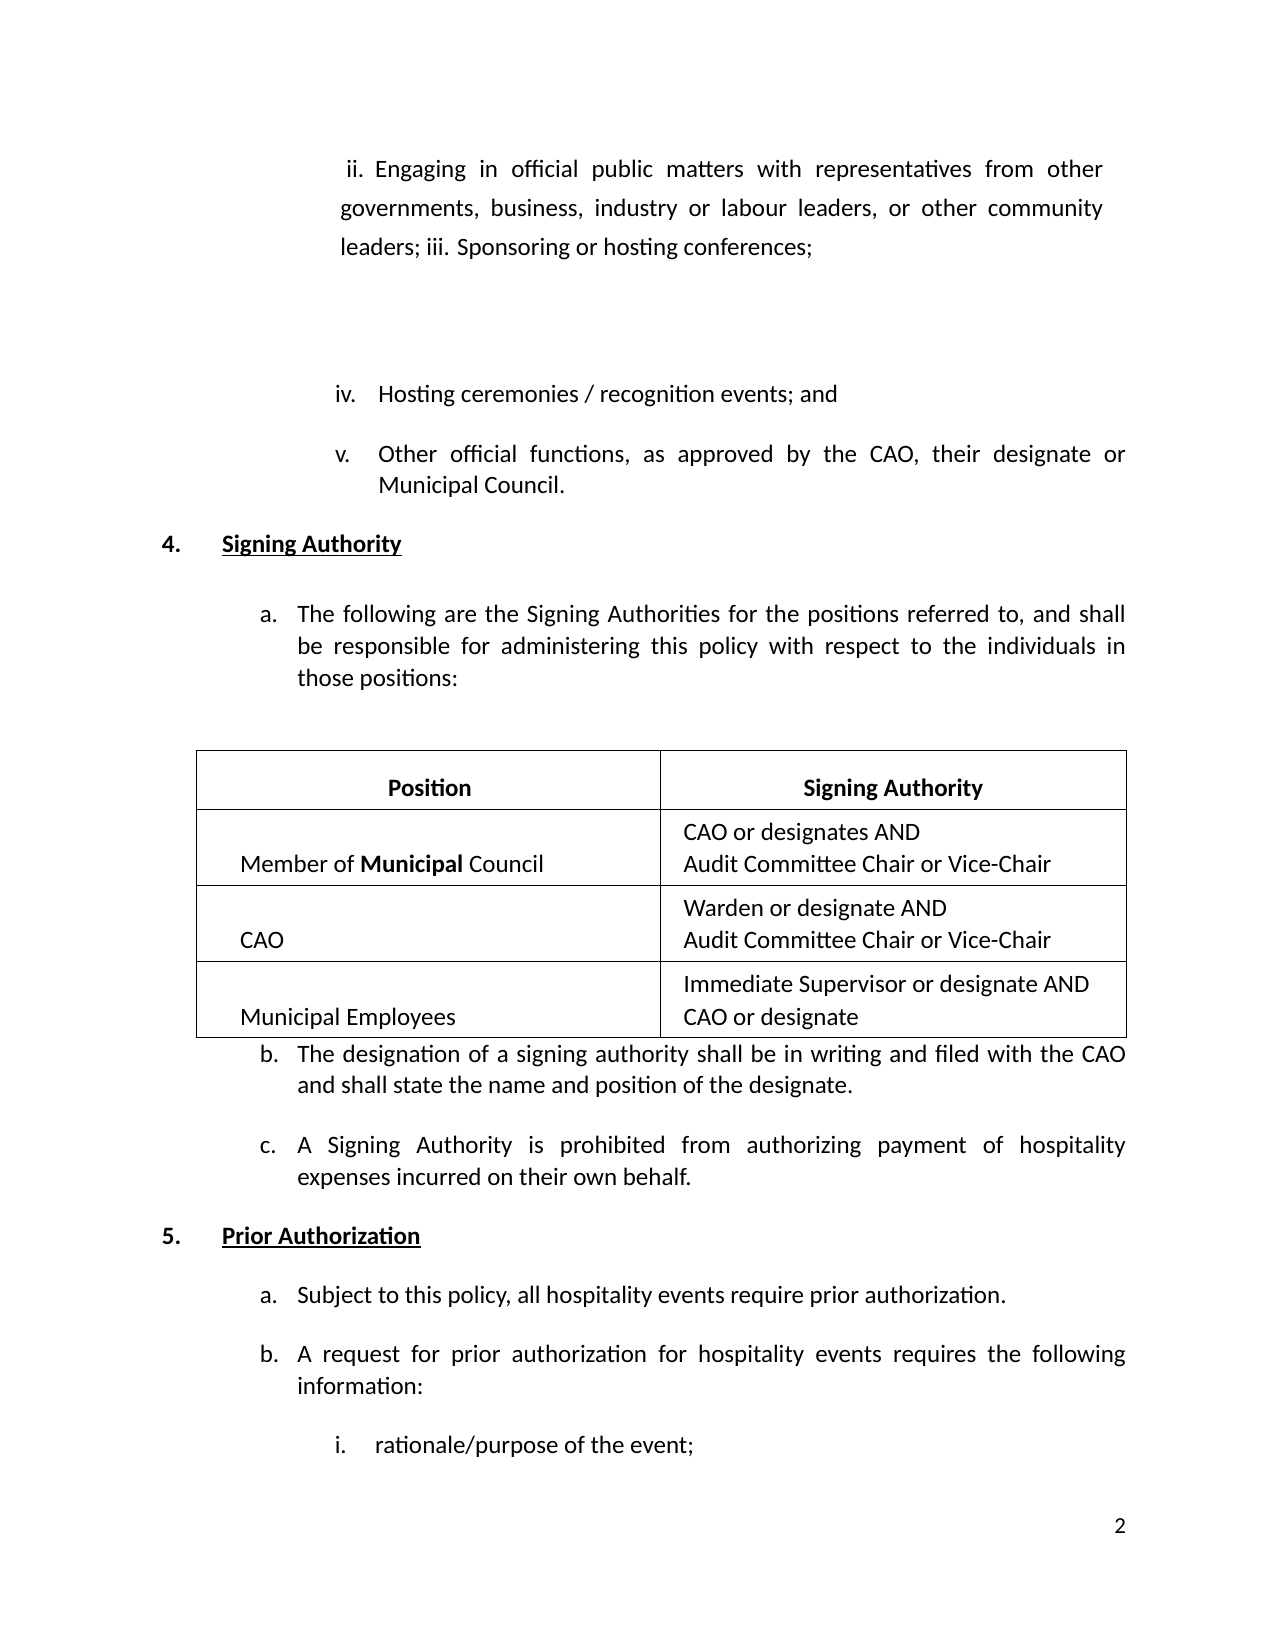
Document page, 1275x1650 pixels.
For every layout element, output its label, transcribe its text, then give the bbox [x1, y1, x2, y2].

list Other official functions, as approved by the CAO, their designate or Municipal Council. [335, 438, 1127, 500]
list rationale/purpose of the event; [334, 1429, 1127, 1460]
list The following are the Signing Authorities for the positions referred to, and shall be responsible for administering this policy with respect to the individuals in those positions: [259, 598, 1127, 692]
list A Signing Authority is prohibited from authorizing payment of hospitality expenses incurred on their own behalf. [259, 1129, 1127, 1191]
subtitle Prior Authorization [162, 1220, 1126, 1250]
list Hosting ceremonies / recognition events; and [335, 378, 1127, 409]
table_cell CAO [197, 886, 660, 961]
subtitle Signing Authority [162, 529, 1126, 559]
list Subject to this policy, all hospitality events require prior authorization. [259, 1279, 1127, 1309]
table_cell Warden or designate AND Audit Committee Chair or Vice-Chair [661, 886, 1126, 961]
list Engaging in official public matters with representatives from other governments, business, industry or labour leaders, or other community leaders; iii. Sponsoring or hosting conferences; [340, 153, 1104, 262]
table_cell Member of Municipal Council [197, 810, 660, 885]
table_cell CAO or designates AND Audit Committee Chair or Vice-Chair [661, 810, 1126, 885]
table_cell Municipal Employees [197, 962, 660, 1037]
list A request for prior authorization for hospitality events requires the following information: [259, 1338, 1127, 1401]
table_cell Immediate Supervisor or designate AND CAO or designate [661, 962, 1126, 1037]
list The designation of a signing authority shall be in writing and filed with the CAO and shall state the name and position of the designate. [259, 1038, 1127, 1100]
table_header Position [197, 751, 660, 808]
table_header Signing Authority [661, 751, 1126, 808]
